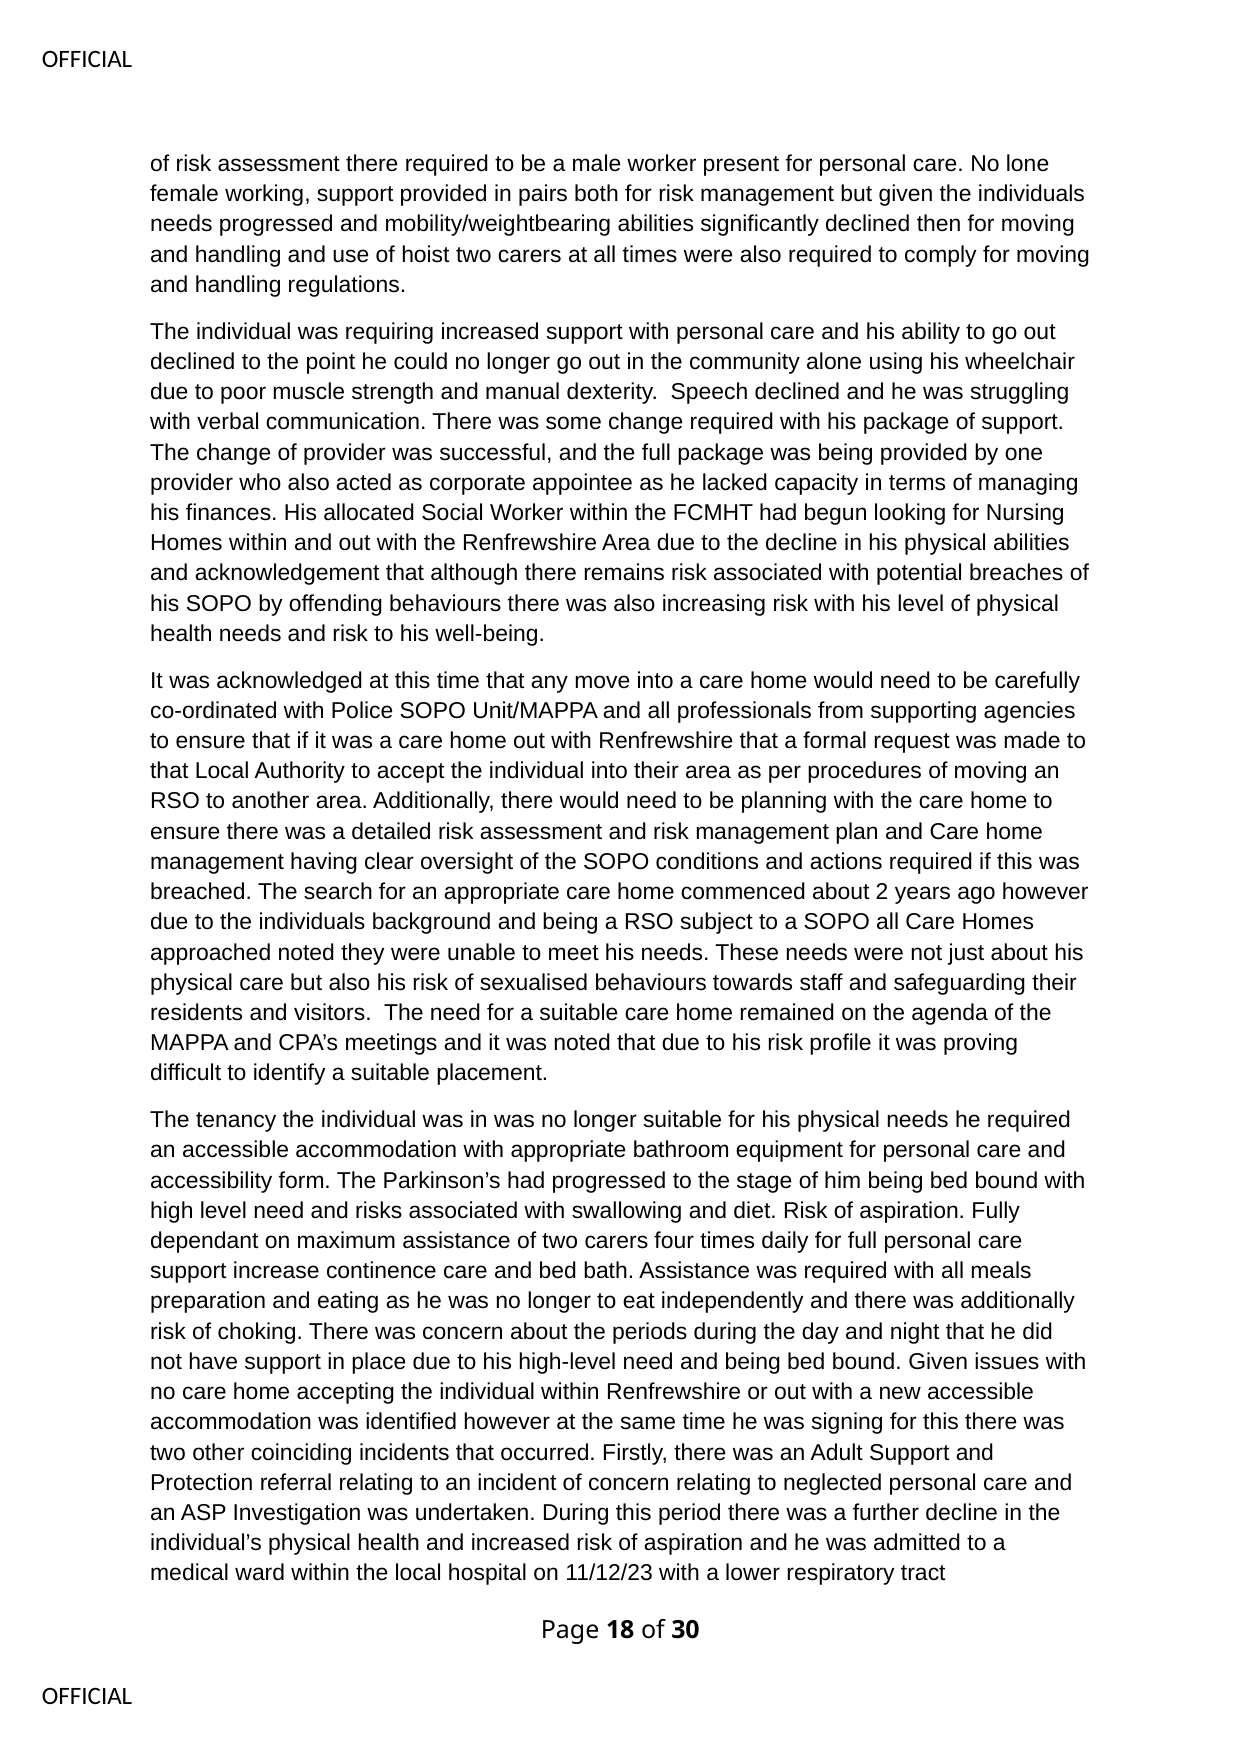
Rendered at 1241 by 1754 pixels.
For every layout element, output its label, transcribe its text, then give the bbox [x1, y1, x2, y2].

text It was acknowledged at this time that any move into a care home would need to be carefully co-ordinated with Police SOPO Unit/MAPPA and all professionals from supporting agencies to ensure that if it was a care home out with Renfrewshire that a formal request was made to that Local Authority to accept the individual into their area as per procedures of moving an RSO to another area. Additionally, there would need to be planning with the care home to ensure there was a detailed risk assessment and risk management plan and Care home management having clear oversight of the SOPO conditions and actions required if this was breached. The search for an appropriate care home commenced about 2 years ago however due to the individuals background and being a RSO subject to a SOPO all Care Homes approached noted they were unable to meet his needs. These needs were not just about his physical care but also his risk of sexualised behaviours towards staff and safeguarding their residents and visitors. The need for a suitable care home remained on the agenda of the MAPPA and CPA’s meetings and it was noted that due to his risk profile it was proving difficult to identify a suitable placement. [150, 667, 1090, 1086]
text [150, 150, 1090, 297]
text The individual was requiring increased support with personal care and his ability to go out declined to the point he could no longer go out in the community alone using his wheelchair due to poor muscle strength and manual dexterity. Speech declined and he was struggling with verbal communication. There was some change required with his package of support. The change of provider was successful, and the full package was being provided by one provider who also acted as corporate appointee as he lacked capacity in terms of managing his finances. His allocated Social Worker within the FCMHT had begun looking for Nursing Homes within and out with the Renfrewshire Area due to the decline in his physical abilities and acknowledgement that although there remains risk associated with potential breaches of his SOPO by offending behaviours there was also increasing risk with his level of physical health needs and risk to his well-being. [150, 318, 1090, 646]
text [150, 1106, 1090, 1586]
